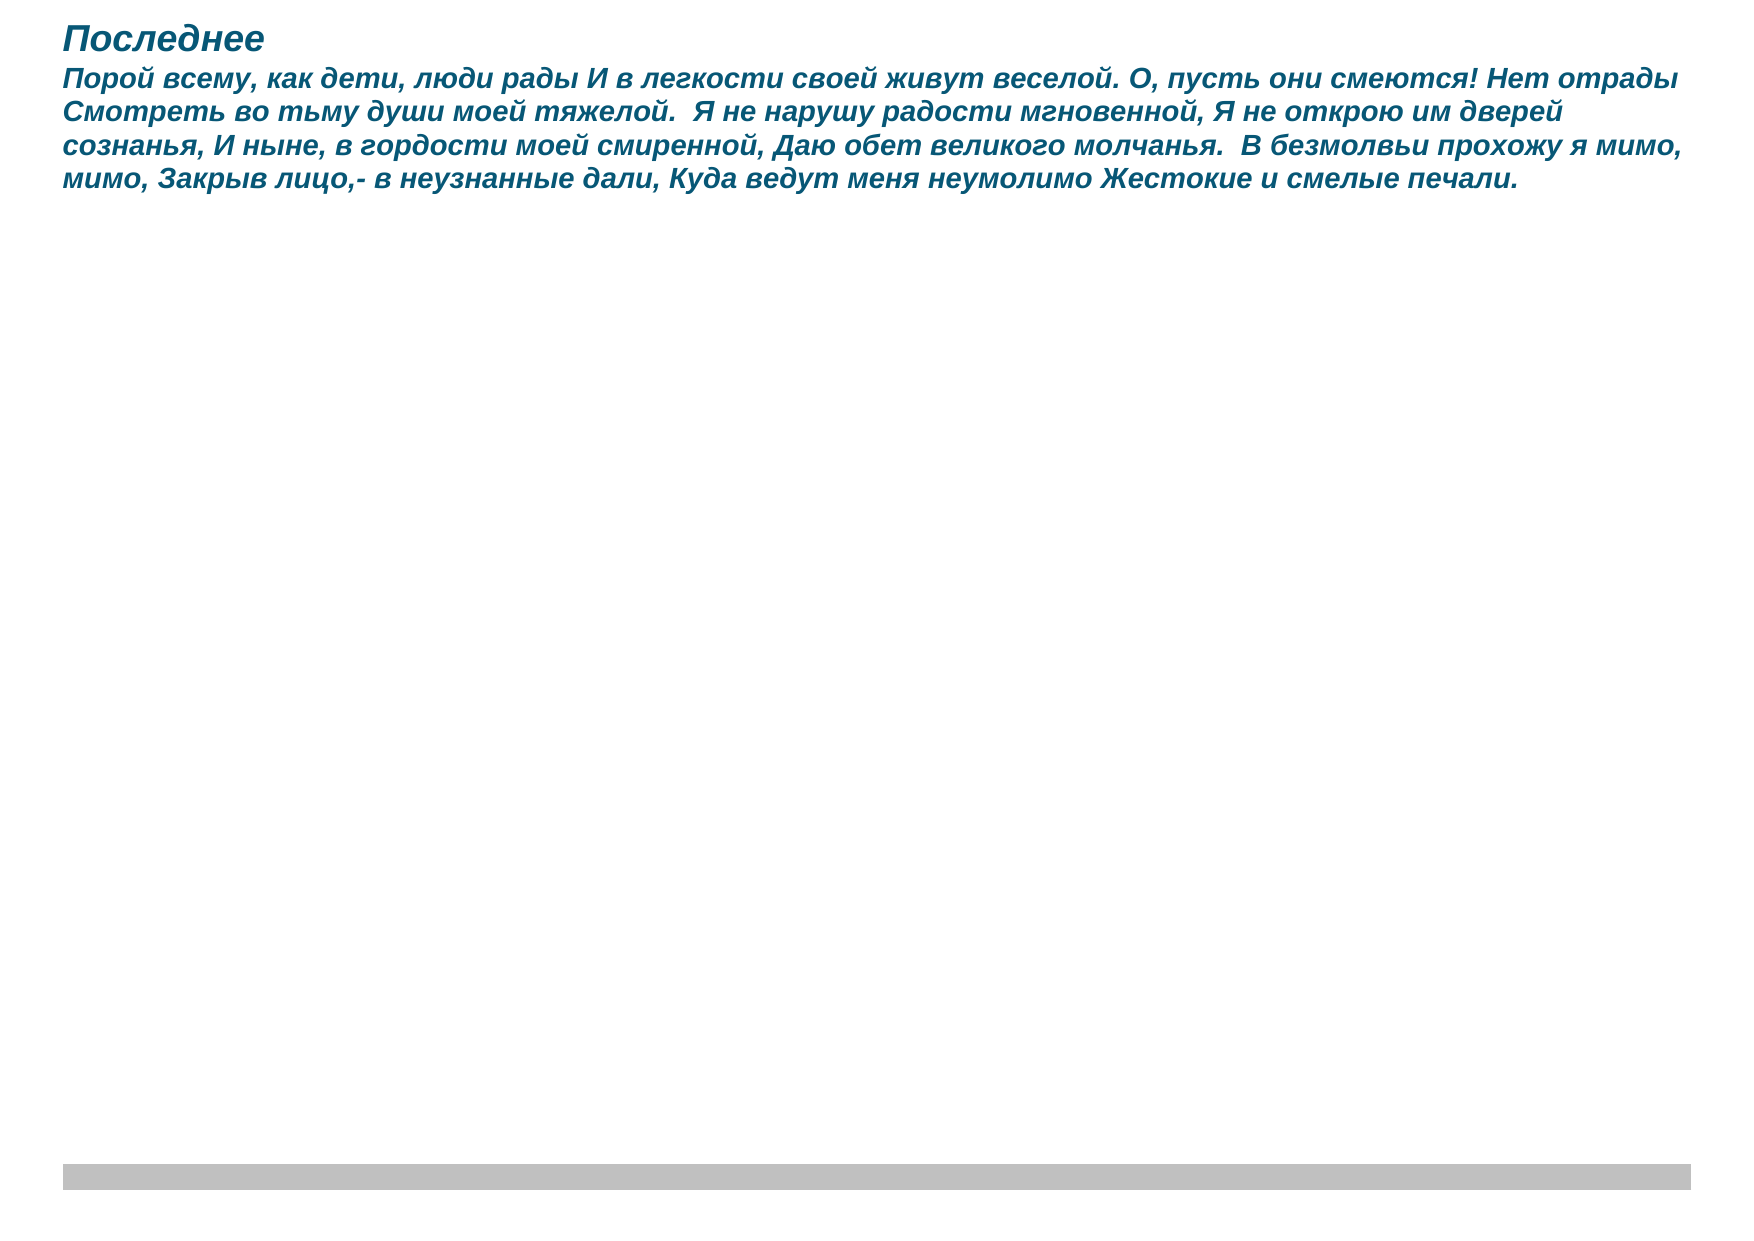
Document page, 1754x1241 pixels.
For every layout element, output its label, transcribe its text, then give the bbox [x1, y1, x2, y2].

subtitle Последнее [62, 17, 1691, 60]
text Порой всему, как дети, люди рады [62, 61, 1691, 195]
